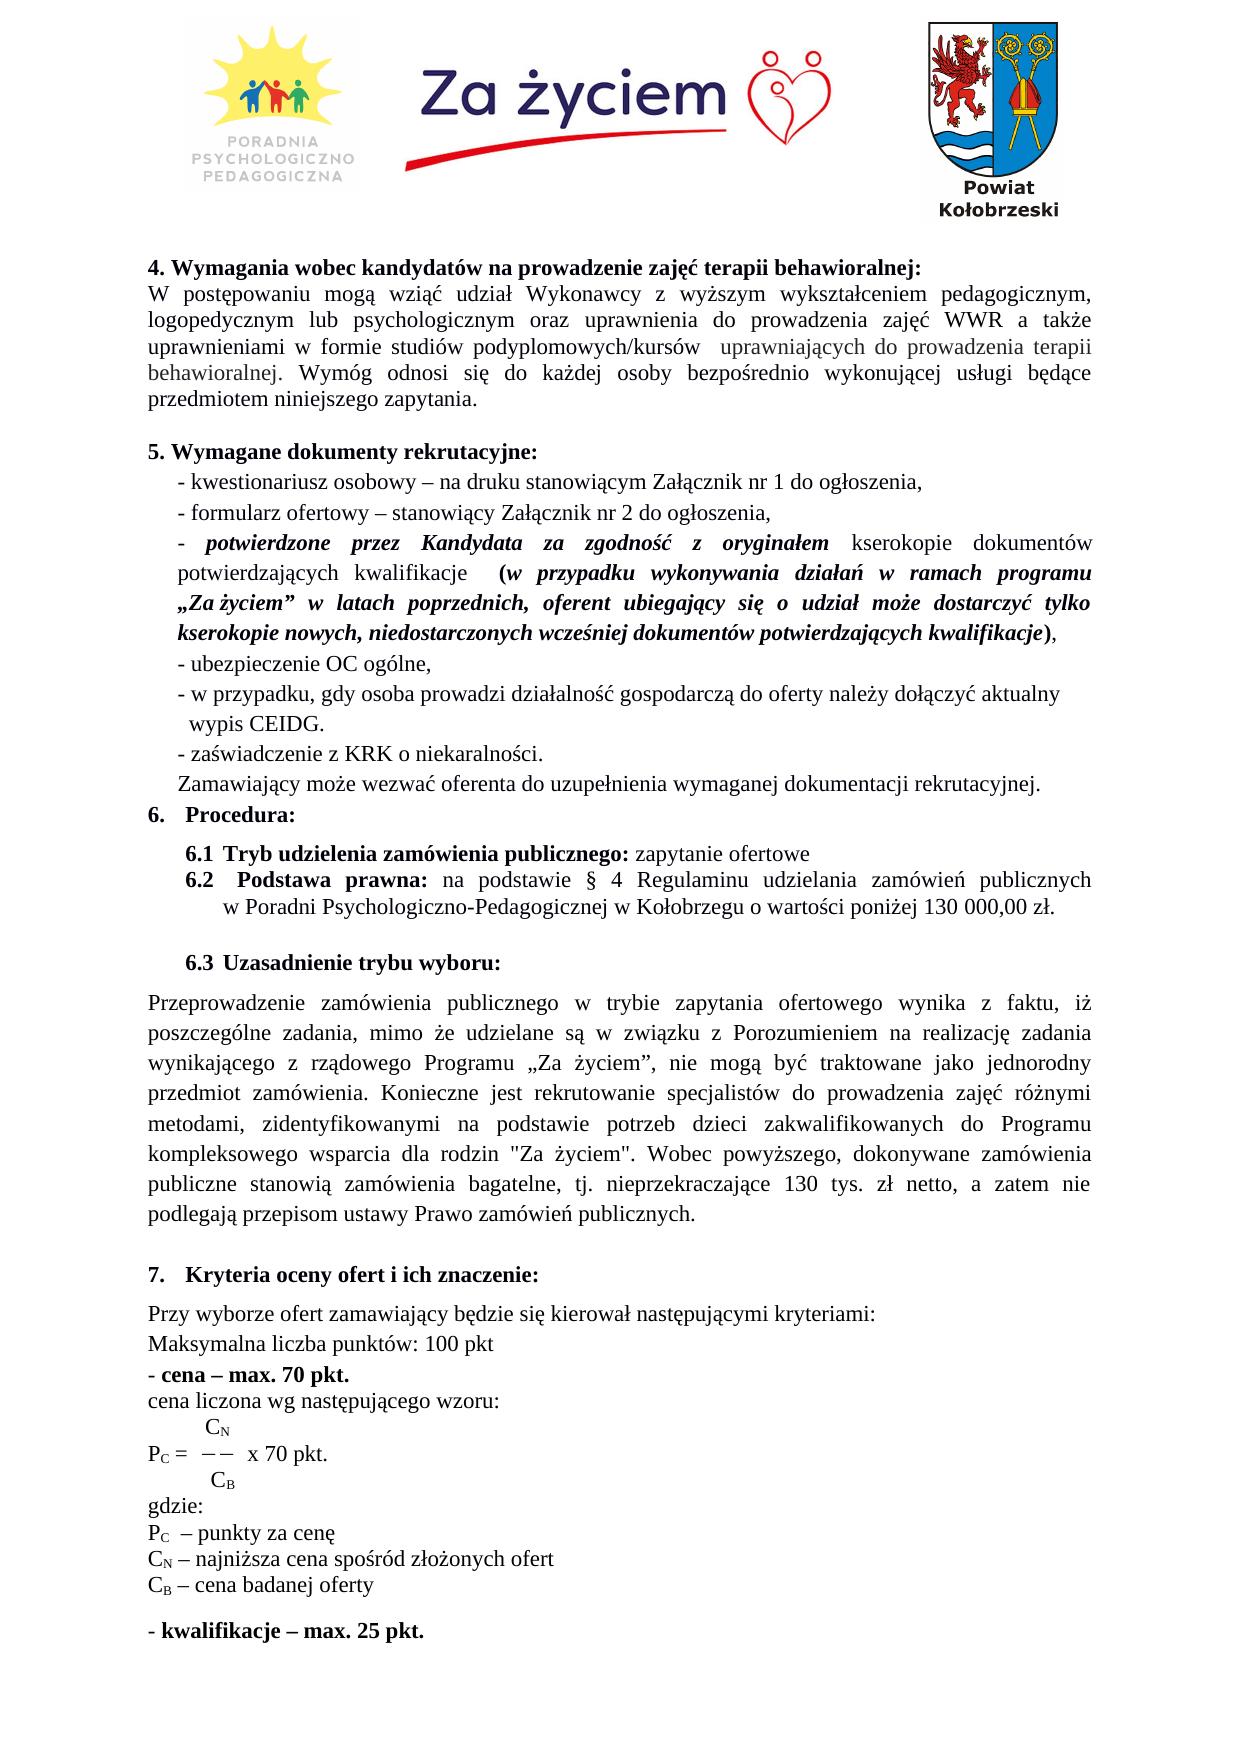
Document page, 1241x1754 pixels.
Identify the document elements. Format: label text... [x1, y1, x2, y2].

list Procedura: [148, 801, 1093, 827]
text - kwalifikacje – max. 25 pkt. [148, 1617, 1093, 1643]
picture [379, 0, 862, 204]
text gdzie: [148, 1492, 1093, 1519]
text Zamawiający może wezwać oferenta do uzupełnienia wymaganej dokumentacji rekrutacyjnej. [177, 770, 1093, 797]
text - formularz ofertowy – stanowiący Załącznik nr 2 do ogłoszenia, [177, 498, 1093, 525]
list Tryb udzielenia zamówienia publicznego: zapytanie ofertowe [185, 840, 1093, 866]
text CB [148, 1466, 1093, 1492]
list Kryteria oceny ofert i ich znaczenie: [148, 1261, 1093, 1287]
text Przeprowadzenie zamówienia publicznego w trybie zapytania ofertowego wynika z faktu, iż poszczególne zadania, mimo że udzielane są w związku z Porozumieniem na realizację zadania wynikającego z rządowego Programu „Za życiem”, nie mogą być traktowane jako jednorodny przedmiot zamówienia. Konieczne jest rekrutowanie specjalistów do prowadzenia zajęć różnymi metodami, zidentyfikowanymi na podstawie potrzeb dzieci zakwalifikowanych do Programu kompleksowego wsparcia dla rodzin "Za życiem". Wobec powyższego, dokonywane zamówienia publiczne stanowią zamówienia bagatelne, tj. nieprzekraczające 130 tys. zł netto, a zatem nie podlegają przepisom ustawy Prawo zamówień publicznych. [148, 989, 1093, 1227]
text - w przypadku, gdy osoba prowadzi działalność gospodarczą do oferty należy dołączyć aktualny [177, 680, 1093, 706]
text - zaświadczenie z KRK o niekaralności. [177, 740, 1093, 767]
text - kwestionariusz osobowy – na druku stanowiącym Załącznik nr 1 do ogłoszenia, [177, 468, 1093, 495]
picture [918, 18, 1064, 222]
text PC =  x 70 pkt. [148, 1440, 1093, 1466]
text PC – punkty za cenę [148, 1519, 1093, 1545]
text - cena – max. 70 pkt. [148, 1361, 1093, 1387]
list Podstawa prawna: na podstawie § 4 Regulaminu udzielania zamówień publicznych w Poradni Psychologiczno-Pedagogicznej w Kołobrzegu o wartości poniżej 130 000,00 zł. [185, 866, 1093, 919]
list Uzasadnienie trybu wyboru: [185, 949, 1093, 976]
text W postępowaniu mogą wziąć udział Wykonawcy z wyższym wykształceniem pedagogicznym, logopedycznym lub psychologicznym oraz uprawnienia do prowadzenia zajęć WWR a także uprawnieniami w formie studiów podyplomowych/kursów uprawniających do prowadzenia terapii behawioralnej. Wymóg odnosi się do każdej osoby bezpośrednio wykonującej usługi będące przedmiotem niniejszego zapytania. [148, 280, 1093, 412]
text CN [148, 1413, 1093, 1440]
text Maksymalna liczba punktów: 100 pkt [148, 1330, 1093, 1357]
text Przy wyborze ofert zamawiający będzie się kierował następującymi kryteriami: [148, 1300, 1093, 1327]
text CN – najniższa cena spośród złożonych ofert [148, 1545, 1093, 1571]
text wypis CEIDG. [177, 710, 1093, 736]
text CB – cena badanej oferty [148, 1571, 1093, 1598]
text 4. Wymagania wobec kandydatów na prowadzenie zajęć terapii behawioralnej: [148, 254, 1093, 280]
text 5. Wymagane dokumenty rekrutacyjne: [148, 438, 1093, 464]
text cena liczona wg następującego wzoru: [148, 1387, 1093, 1413]
text - ubezpieczenie OC ogólne, [177, 649, 1093, 676]
text - potwierdzone przez Kandydata za zgodność z oryginałem kserokopie dokumentów potwierdzających kwalifikacje (w przypadku wykonywania działań w ramach programu „Za życiem” w latach poprzednich, oferent ubiegający się o udział może dostarczyć tylko kserokopie nowych, niedostarczonych wcześniej dokumentów potwierdzających kwalifikacje), [177, 529, 1093, 646]
picture [185, 15, 361, 191]
